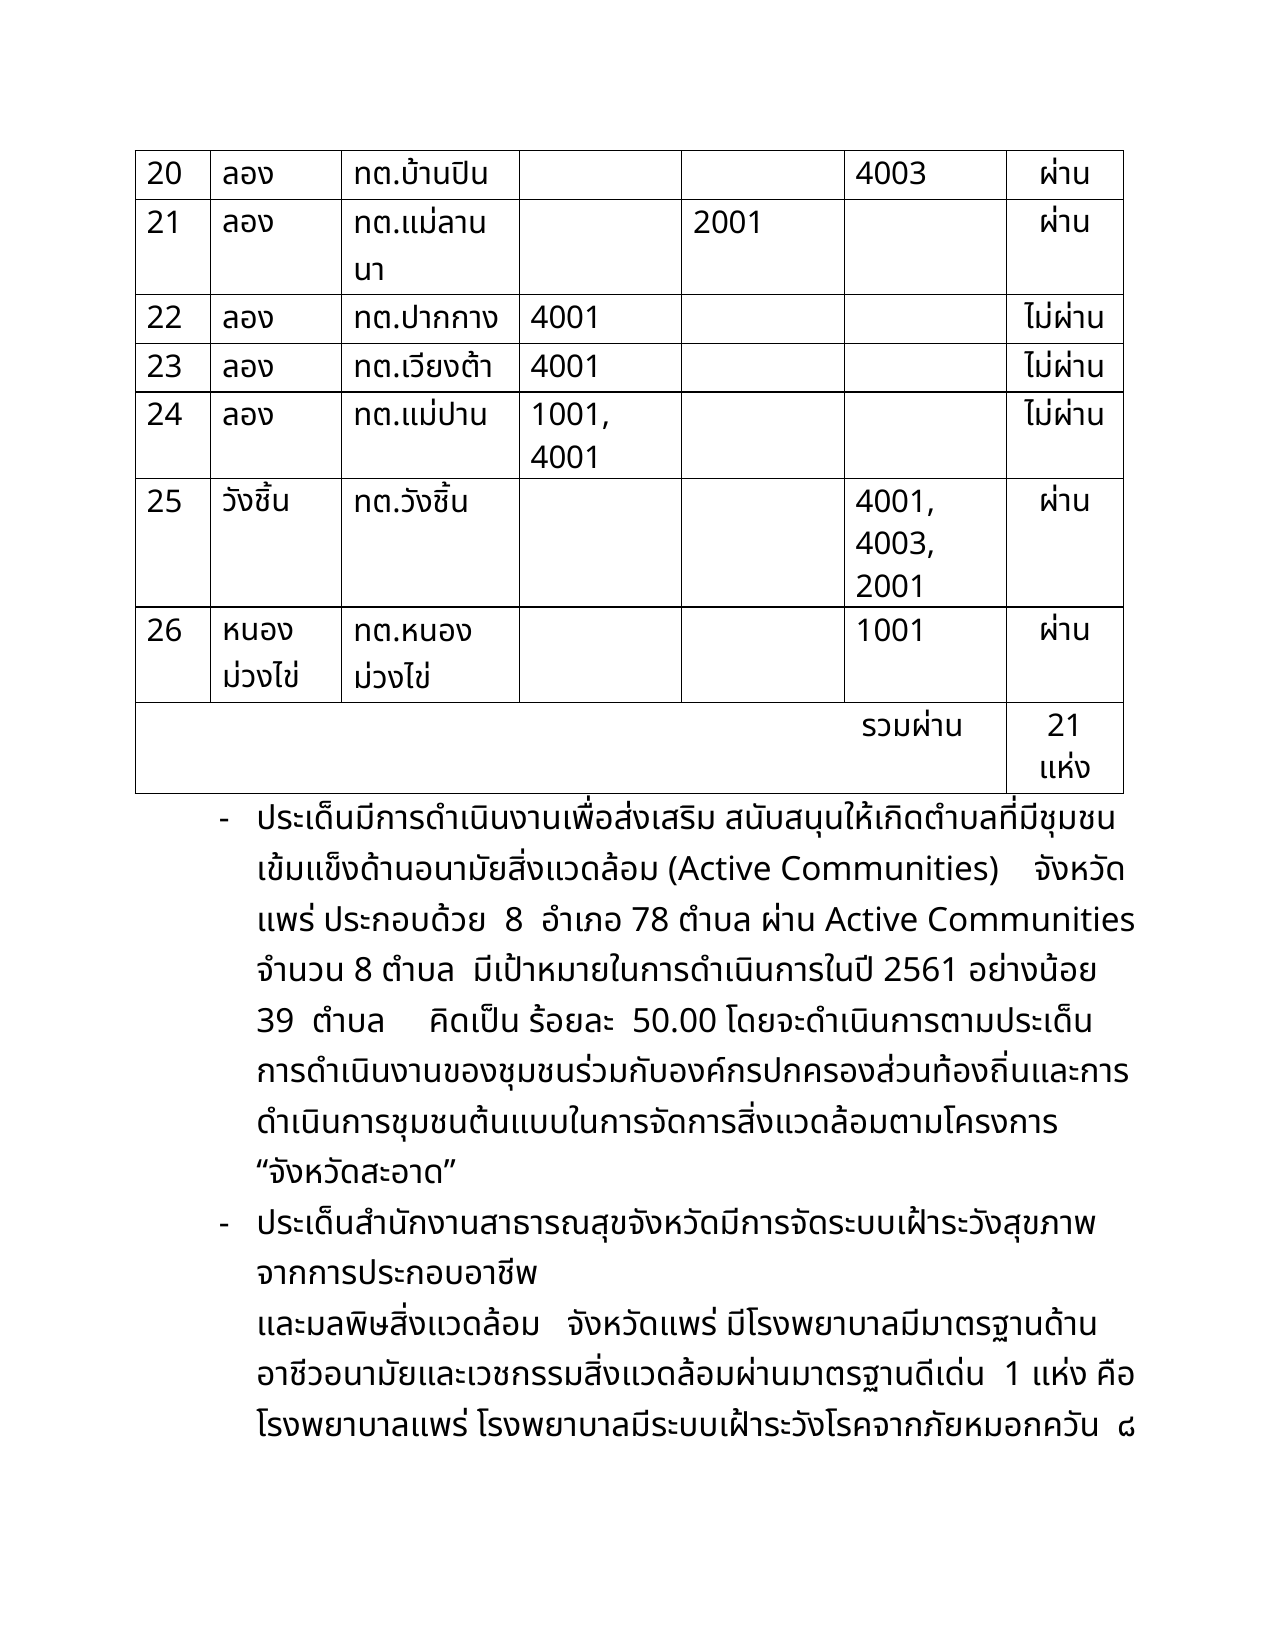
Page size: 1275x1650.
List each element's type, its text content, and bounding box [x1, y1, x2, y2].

table_cell 22 [136, 295, 210, 343]
table_cell 25 [136, 479, 210, 606]
table_cell 21 [136, 200, 210, 294]
table_cell ผ่าน [1007, 479, 1123, 606]
table_cell ทต.ปากกาง [342, 295, 519, 343]
table_cell 2001 [682, 200, 844, 294]
table_cell [520, 200, 681, 294]
table_cell [682, 608, 844, 702]
table_cell หนองม่วงไข่ [211, 608, 341, 702]
table_cell ทต.แม่ลานนา [342, 200, 519, 294]
table_cell 1001 [845, 608, 1006, 702]
table_cell ทต.หนองม่วงไข่ [342, 608, 519, 702]
table_cell 26 [136, 608, 210, 702]
table_cell [520, 151, 681, 198]
list ประเด็นมีการดำเนินงานเพื่อส่งเสริม สนับสนุนให้เกิดตำบลที่มีชุมชนเข้มแข็งด้านอนามัยสิ่งแวดล้อม (Active Communities) จังหวัดแพร่ ประกอบด้วย 8 อำเภอ 78 ตำบล ผ่าน Active Communities จำนวน 8 ตำบล มีเป้าหมายในการดำเนินการในปี 2561 อย่างน้อย 39 ตำบล คิดเป็น ร้อยละ 50.00 โดยจะดำเนินการตามประเด็นการดำเนินงานของชุมชนร่วมกับองค์กรปกครองส่วนท้องถิ่นและการดำเนินการชุมชนต้นแบบในการจัดการสิ่งแวดล้อมตามโครงการ “จังหวัดสะอาด” [219, 794, 1137, 1198]
table_cell ลอง [211, 344, 341, 391]
table_cell ลอง [211, 393, 341, 478]
table_cell ผ่าน [1007, 608, 1123, 702]
table_cell 23 [136, 344, 210, 391]
table_cell 1001, 4001 [520, 393, 681, 478]
table_cell [682, 151, 844, 198]
table_cell ลอง [211, 151, 341, 198]
list ประเด็นสำนักงานสาธารณสุขจังหวัดมีการจัดระบบเฝ้าระวังสุขภาพจากการประกอบอาชีพ [219, 1198, 1137, 1299]
table_cell 4003 [845, 151, 1006, 198]
table_cell [845, 295, 1006, 343]
table_cell ผ่าน [1007, 200, 1123, 294]
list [256, 1299, 1137, 1451]
table_cell 4001, 4003, 2001 [845, 479, 1006, 606]
table_cell ทต.บ้านปิน [342, 151, 519, 198]
table_cell ผ่าน [1007, 151, 1123, 198]
table_cell ทต.เวียงต้า [342, 344, 519, 391]
table_cell [682, 393, 844, 478]
table_cell [682, 479, 844, 606]
table_cell ทต.วังชิ้น [342, 479, 519, 606]
table_cell ลอง [211, 200, 341, 294]
table_cell [682, 344, 844, 391]
table_cell [682, 295, 844, 343]
table_cell ไม่ผ่าน [1007, 393, 1123, 478]
table_cell [520, 479, 681, 606]
table_cell 24 [136, 393, 210, 478]
table_cell 21 แห่ง [1007, 703, 1123, 793]
table_cell รวมผ่าน [136, 703, 1006, 793]
table_cell [520, 608, 681, 702]
table_cell วังชิ้น [211, 479, 341, 606]
table_cell [845, 200, 1006, 294]
table_cell [845, 393, 1006, 478]
table_cell ทต.แม่ปาน [342, 393, 519, 478]
table_cell 4001 [520, 344, 681, 391]
table_cell 4001 [520, 295, 681, 343]
table_cell ไม่ผ่าน [1007, 295, 1123, 343]
table_cell ไม่ผ่าน [1007, 344, 1123, 391]
table_cell [845, 344, 1006, 391]
table_cell ลอง [211, 295, 341, 343]
table_cell 20 [136, 151, 210, 198]
